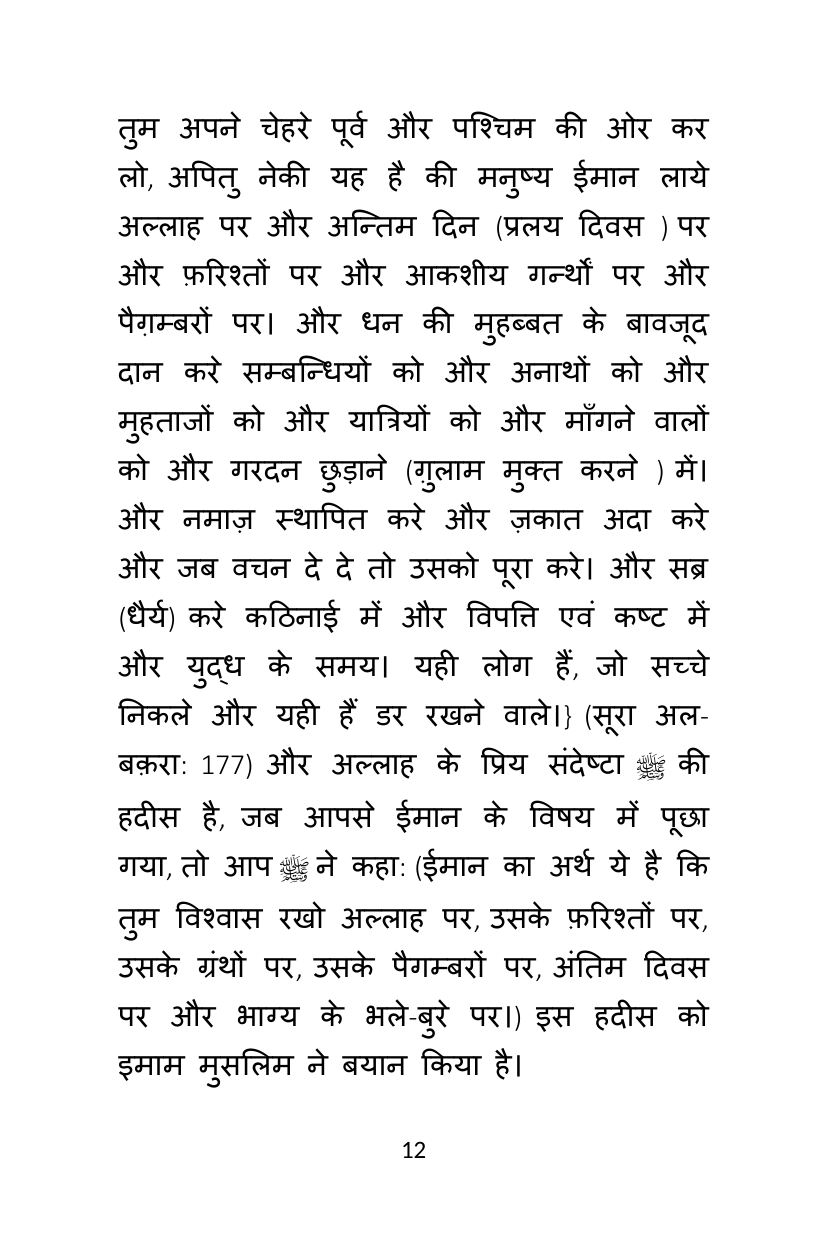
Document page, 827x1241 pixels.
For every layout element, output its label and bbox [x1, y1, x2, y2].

text [118, 102, 709, 1088]
